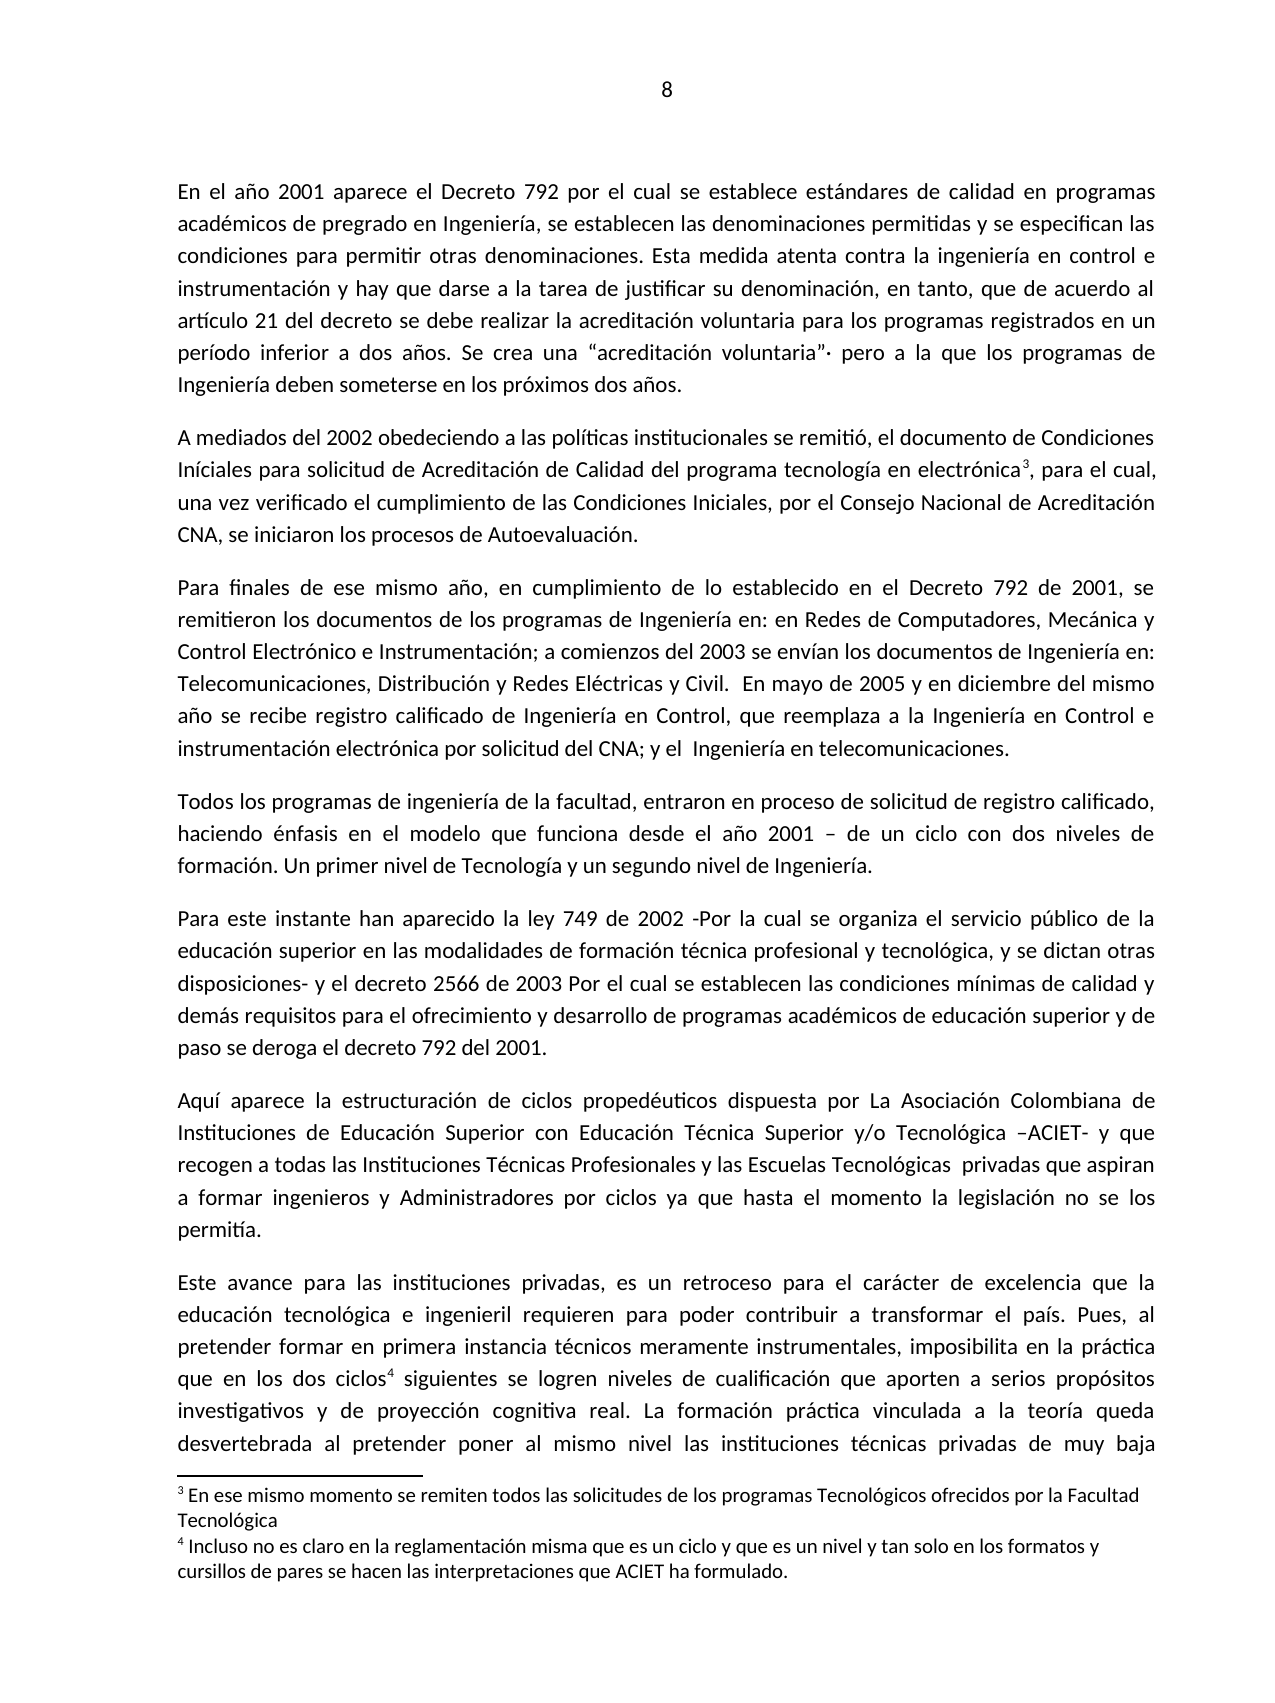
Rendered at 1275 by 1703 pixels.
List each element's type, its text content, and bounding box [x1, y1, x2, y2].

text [177, 1268, 1157, 1457]
text Para finales de ese mismo año, en cumplimiento de lo establecido en el Decreto 792 de 2001, se remitieron los documentos de los programas de Ingeniería en: en Redes de Computadores, Mecánica y Control Electrónico e Instrumentación; a comienzos del 2003 se envían los documentos de Ingeniería en: Telecomunicaciones, Distribución y Redes Eléctricas y Civil. En mayo de 2005 y en diciembre del mismo año se recibe registro calificado de Ingeniería en Control, que reemplaza a la Ingeniería en Control e instrumentación electrónica por solicitud del CNA; y el Ingeniería en telecomunicaciones. [177, 573, 1157, 762]
text Aquí aparece la estructuración de ciclos propedéuticos dispuesta por La Asociación Colombiana de Instituciones de Educación Superior con Educación Técnica Superior y/o Tecnológica –ACIET- y que recogen a todas las Instituciones Técnicas Profesionales y las Escuelas Tecnológicas privadas que aspiran a formar ingenieros y Administradores por ciclos ya que hasta el momento la legislación no se los permitía. [177, 1086, 1157, 1243]
text A mediados del 2002 obedeciendo a las políticas institucionales se remitió, el documento de Condiciones Iníciales para solicitud de Acreditación de Calidad del programa tecnología en electrónica, para el cual, una vez verificado el cumplimiento de las Condiciones Iniciales, por el Consejo Nacional de Acreditación CNA, se iniciaron los procesos de Autoevaluación. [177, 423, 1157, 548]
list En el año 2001 aparece el Decreto 792 por el cual se establece estándares de calidad en programas académicos de pregrado en Ingeniería, se establecen las denominaciones permitidas y se especifican las condiciones para permitir otras denominaciones. Esta medida atenta contra la ingeniería en control e instrumentación y hay que darse a la tarea de justificar su denominación, en tanto, que de acuerdo al artículo 21 del decreto se debe realizar la acreditación voluntaria para los programas registrados en un período inferior a dos años. Se crea una “acreditación voluntaria”· pero a la que los programas de Ingeniería deben someterse en los próximos dos años. [177, 177, 1157, 398]
text Todos los programas de ingeniería de la facultad, entraron en proceso de solicitud de registro calificado, haciendo énfasis en el modelo que funciona desde el año 2001 – de un ciclo con dos niveles de formación. Un primer nivel de Tecnología y un segundo nivel de Ingeniería. [177, 787, 1157, 879]
text Para este instante han aparecido la ley 749 de 2002 -Por la cual se organiza el servicio público de la educación superior en las modalidades de formación técnica profesional y tecnológica, y se dictan otras disposiciones- y el decreto 2566 de 2003 Por el cual se establecen las condiciones mínimas de calidad y demás requisitos para el ofrecimiento y desarrollo de programas académicos de educación superior y de paso se deroga el decreto 792 del 2001. [177, 904, 1157, 1061]
